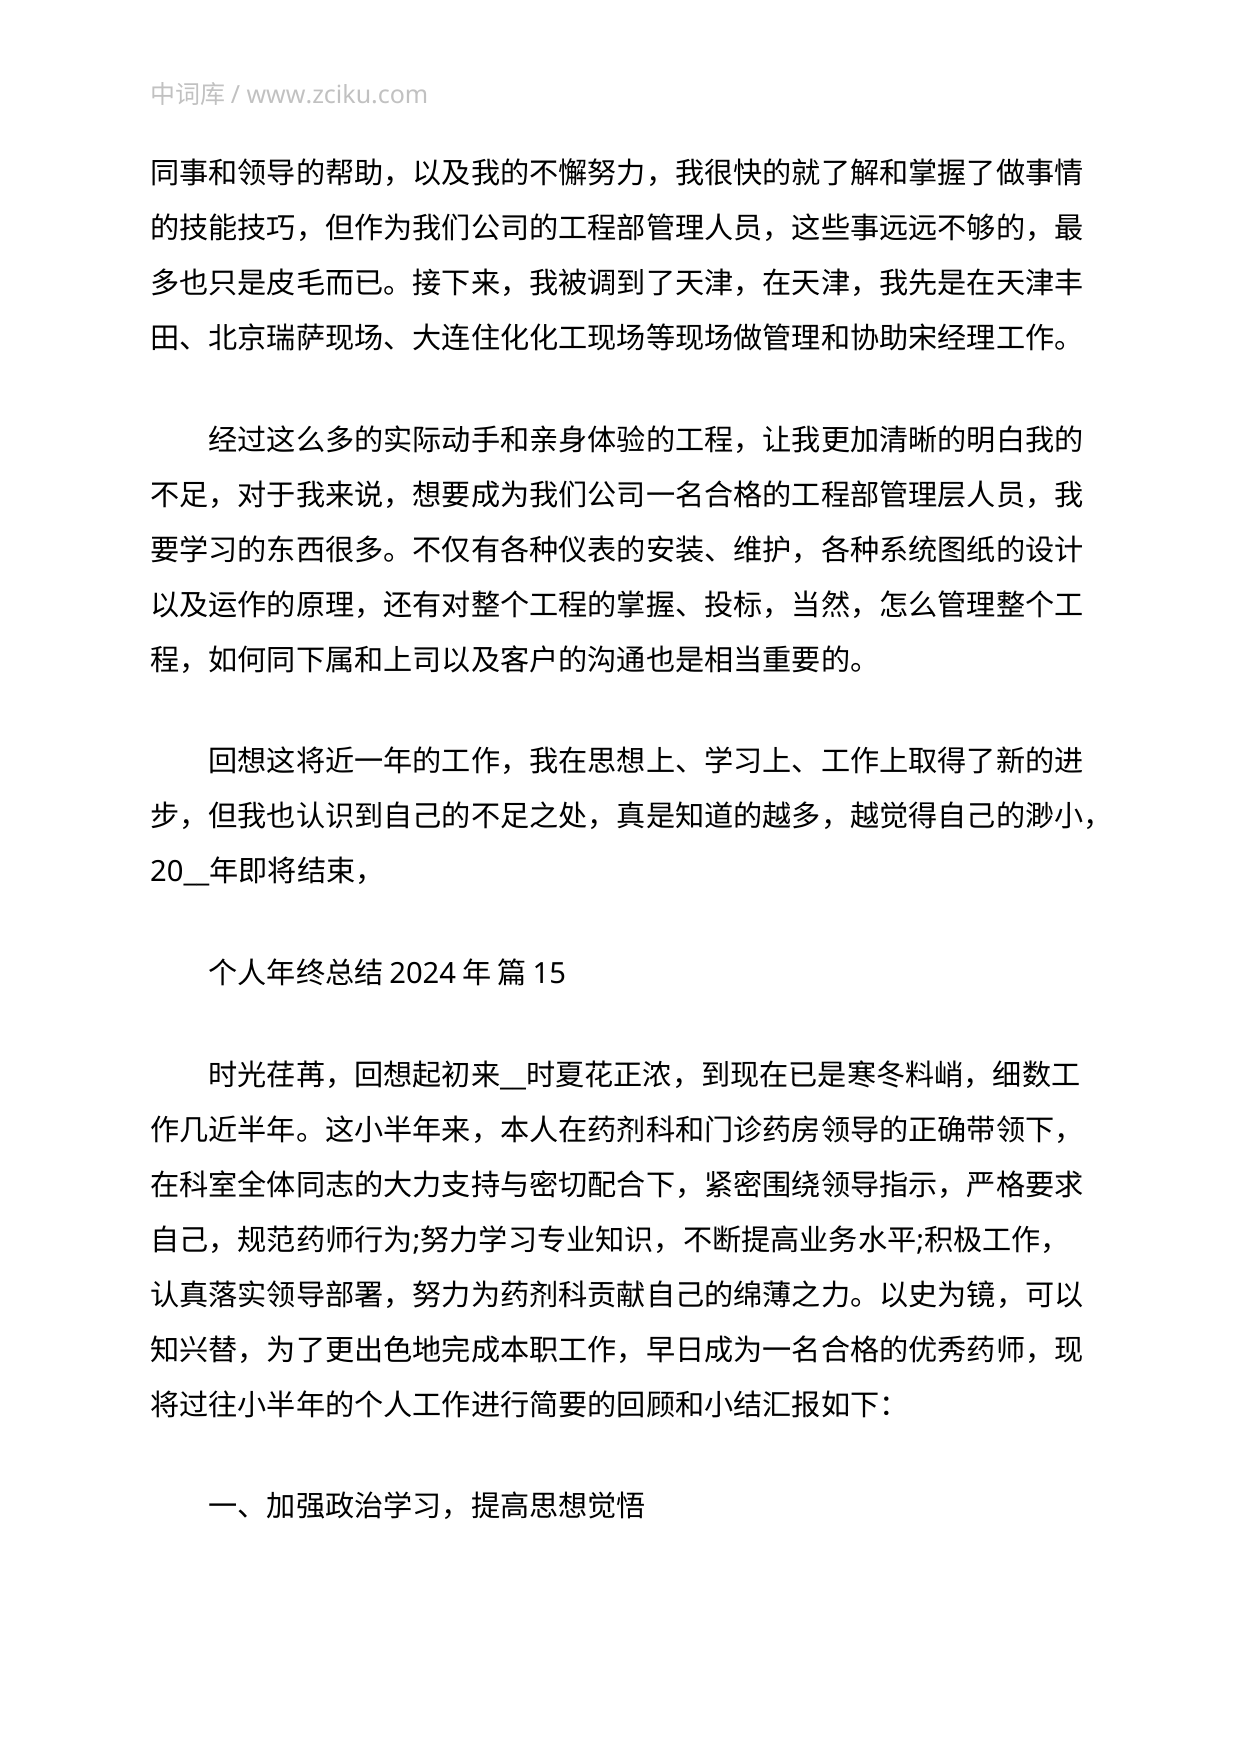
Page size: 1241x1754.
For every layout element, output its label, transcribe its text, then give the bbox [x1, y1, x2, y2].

text 时光荏苒，回想起初来__时夏花正浓，到现在已是寒冬料峭，细数工作几近半年。这小半年来，本人在药剂科和门诊药房领导的正确带领下，在科室全体同志的大力支持与密切配合下，紧密围绕领导指示，严格要求自己，规范药师行为;努力学习专业知识，不断提高业务水平;积极工作，认真落实领导部署，努力为药剂科贡献自己的绵薄之力。以史为镜，可以知兴替，为了更出色地完成本职工作，早日成为一名合格的优秀药师，现将过往小半年的个人工作进行简要的回顾和小结汇报如下： [150, 1052, 1090, 1423]
text 一、加强政治学习，提高思想觉悟 [150, 1483, 1090, 1525]
text 个人年终总结2024年 篇15 [150, 949, 1090, 992]
text 回想这将近一年的工作，我在思想上、学习上、工作上取得了新的进步，但我也认识到自己的不足之处，真是知道的越多，越觉得自己的渺小，20__年即将结束， [150, 738, 1090, 890]
text 经过这么多的实际动手和亲身体验的工程，让我更加清晰的明白我的不足，对于我来说，想要成为我们公司一名合格的工程部管理层人员，我要学习的东西很多。不仅有各种仪表的安装、维护，各种系统图纸的设计以及运作的原理，还有对整个工程的掌握、投标，当然，怎么管理整个工程，如何同下属和上司以及客户的沟通也是相当重要的。 [150, 416, 1090, 678]
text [150, 150, 1090, 357]
